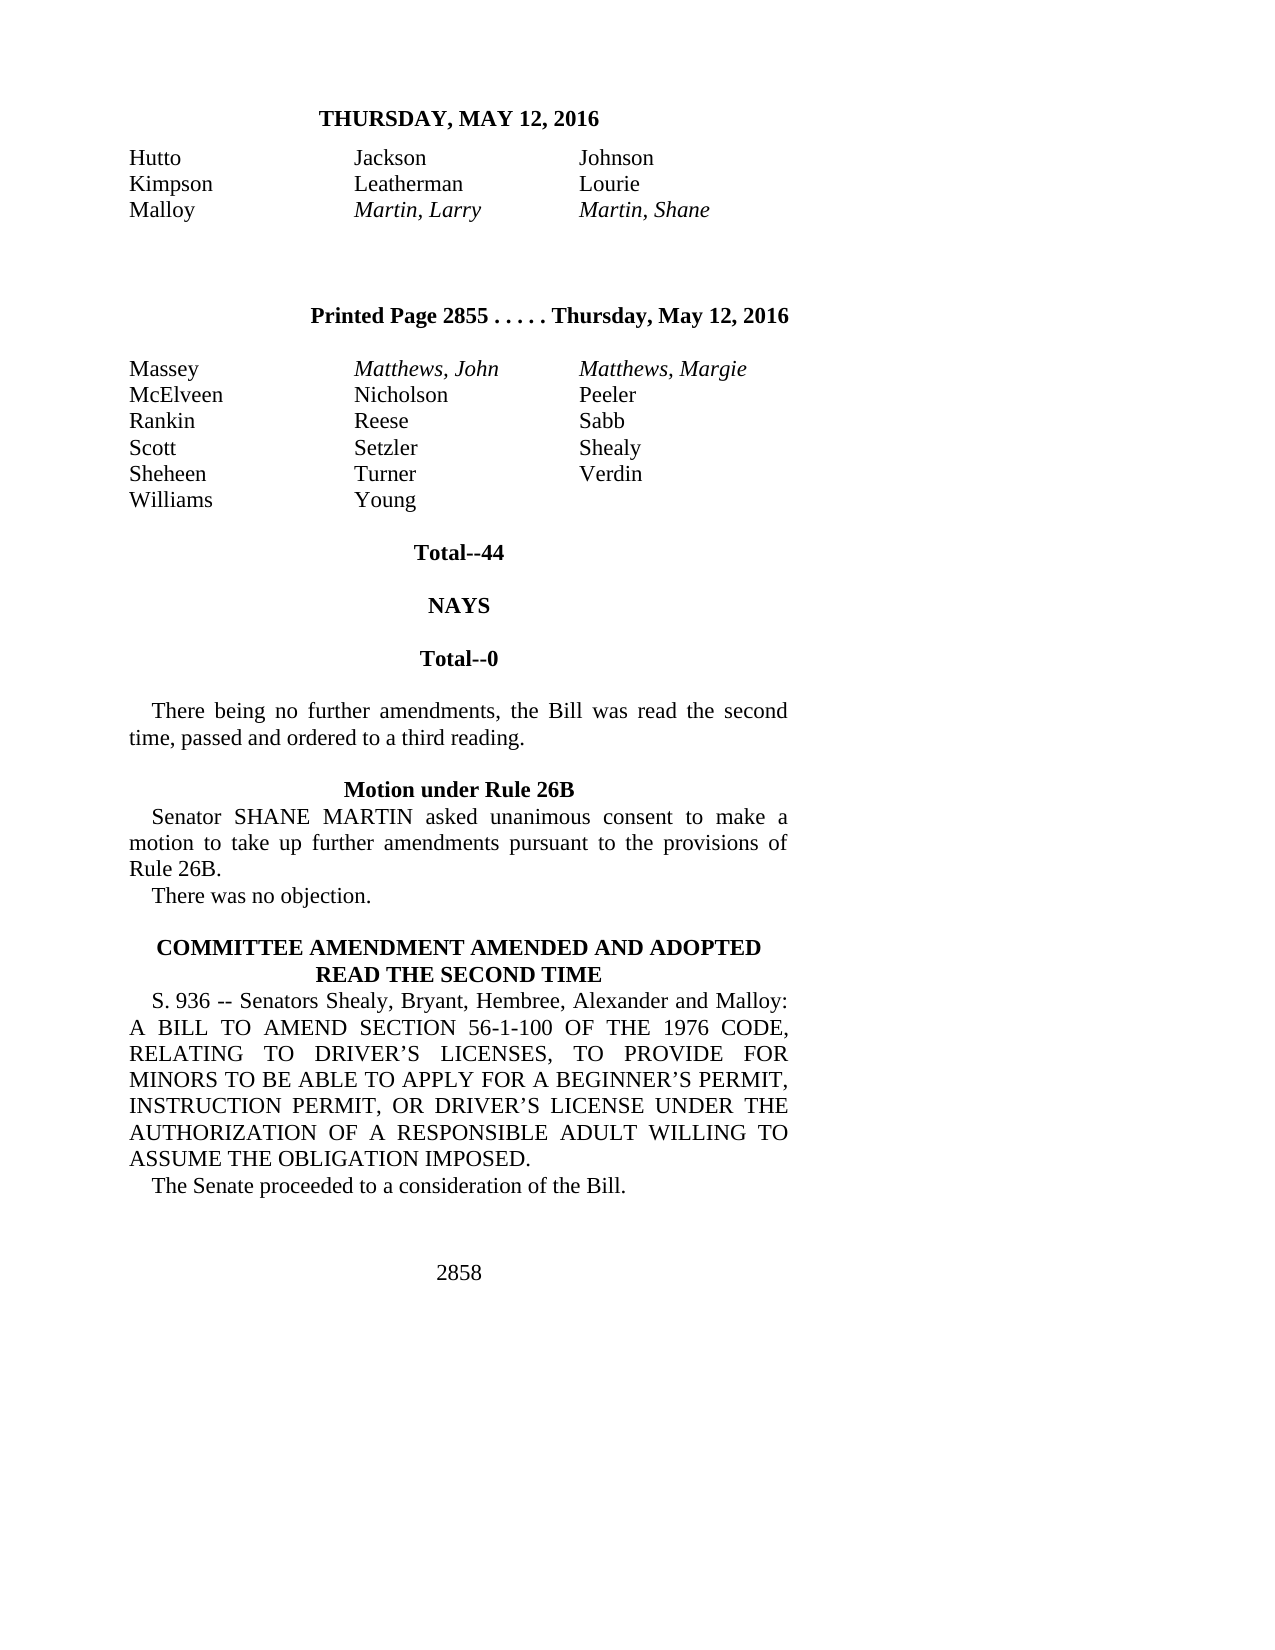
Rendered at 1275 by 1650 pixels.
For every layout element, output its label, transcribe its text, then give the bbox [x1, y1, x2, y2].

text Massey Matthews, John Matthews, Margie [129, 355, 789, 381]
text Scott Setzler Shealy [129, 434, 789, 460]
text There was no objection. [129, 882, 789, 908]
text Senator SHANE MARTIN asked unanimous consent to make a motion to take up further amendments pursuant to the provisions of Rule 26B. [129, 803, 789, 882]
text Hutto Jackson Johnson [129, 144, 789, 170]
text READ THE SECOND TIME [129, 961, 789, 987]
text Rankin Reese Sabb [129, 407, 789, 434]
text McElveen Nicholson Peeler [129, 381, 789, 407]
text Williams Young [129, 486, 789, 513]
text Motion under Rule 26B [129, 776, 789, 803]
text Total--44 [129, 539, 789, 566]
text S. 936 -- Senators Shealy, Bryant, Hembree, Alexander and Malloy: A BILL TO AMEND SECTION 56-1-100 OF THE 1976 CODE, RELATING TO DRIVER’S LICENSES, TO PROVIDE FOR MINORS TO BE ABLE TO APPLY FOR A BEGINNER’S PERMIT, INSTRUCTION PERMIT, OR DRIVER’S LICENSE UNDER THE AUTHORIZATION OF A RESPONSIBLE ADULT WILLING TO ASSUME THE OBLIGATION IMPOSED. [129, 987, 789, 1172]
text Kimpson Leatherman Lourie [129, 170, 789, 197]
text NAYS [129, 592, 789, 618]
text Printed Page 2855 . . . . . Thursday, May 12, 2016 [129, 302, 789, 328]
text Malloy Martin, Larry Martin, Shane [129, 197, 789, 223]
text The Senate proceeded to a consideration of the Bill. [129, 1172, 789, 1198]
text Sheheen Turner Verdin [129, 460, 789, 486]
text There being no further amendments, the Bill was read the second time, passed and ordered to a third reading. [129, 697, 789, 750]
text COMMITTEE AMENDMENT AMENDED AND ADOPTED [129, 934, 789, 961]
text Total--0 [129, 644, 789, 671]
